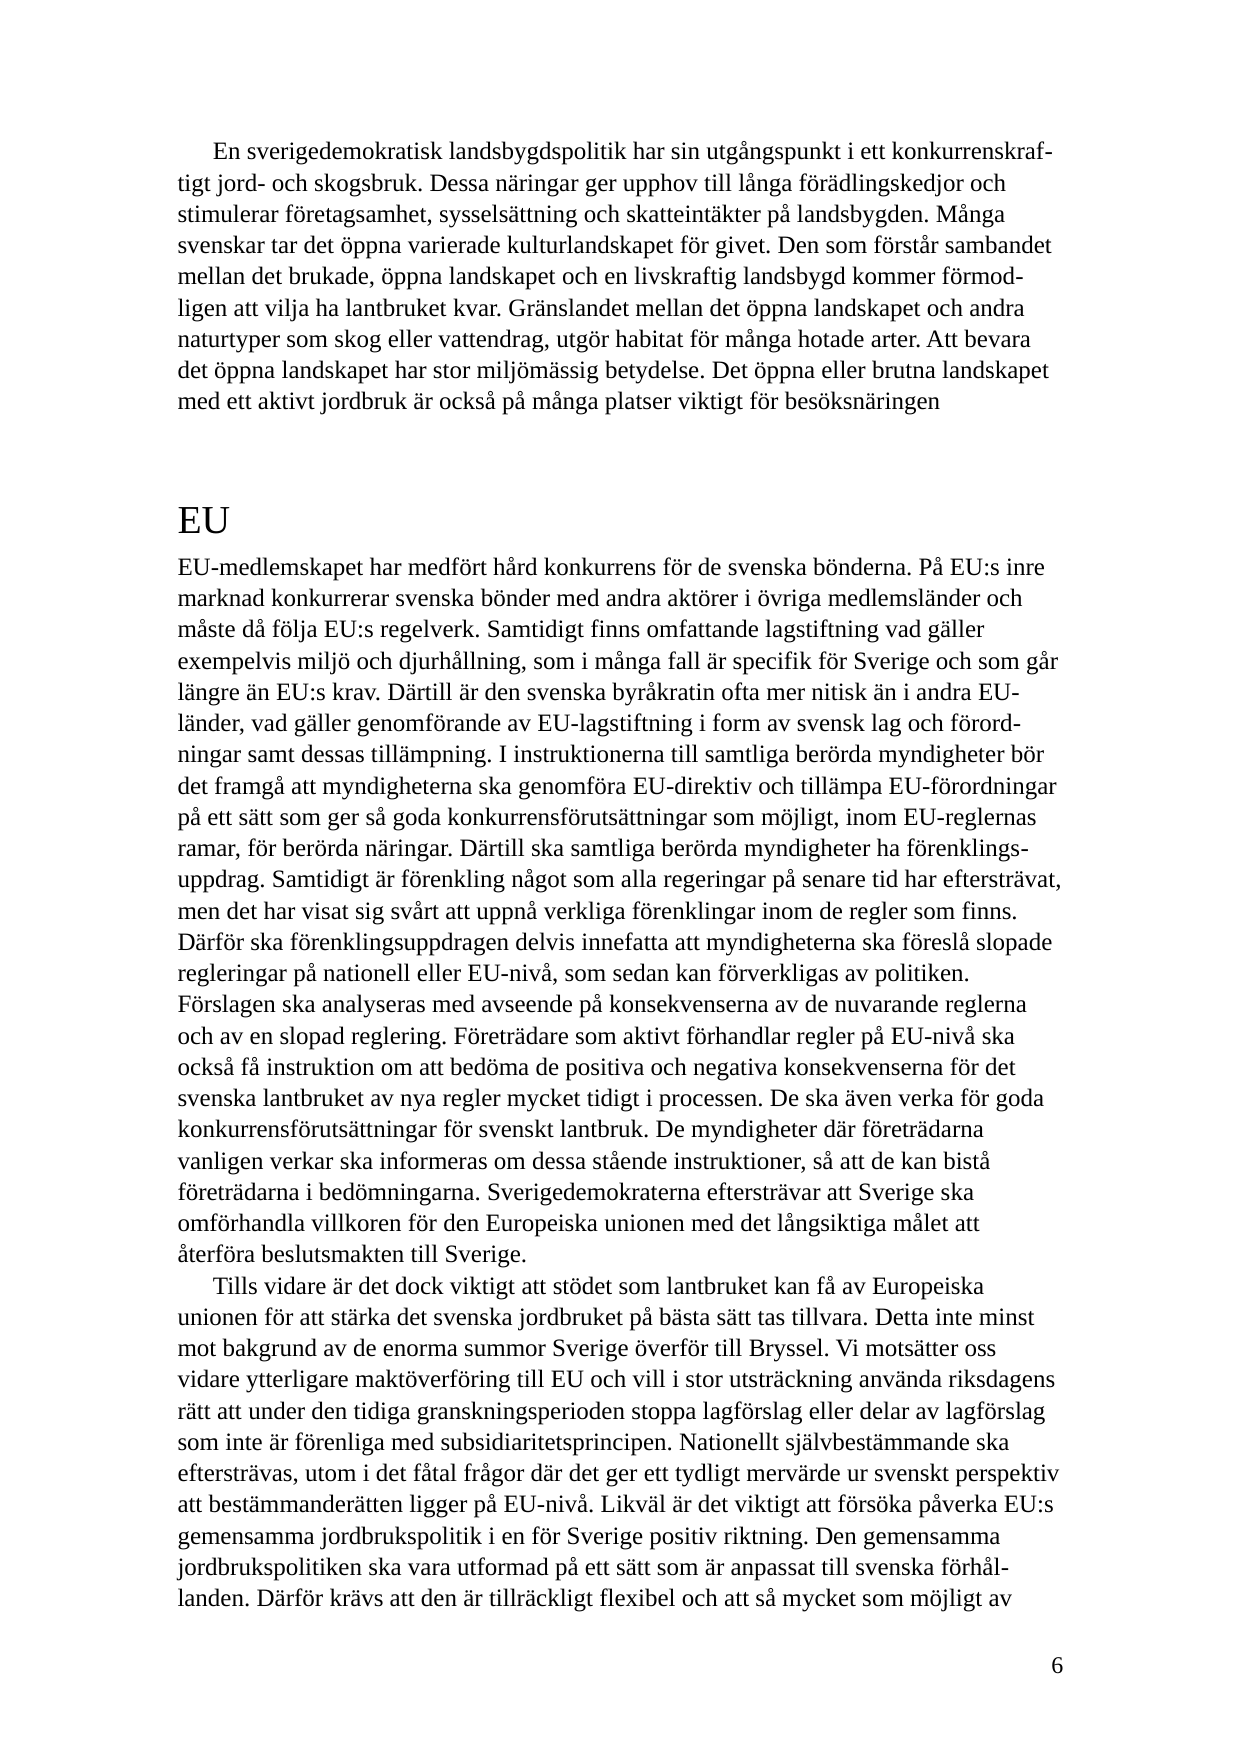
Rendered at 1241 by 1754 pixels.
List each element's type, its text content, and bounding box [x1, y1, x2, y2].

text En sverigedemokratisk landsbygdspolitik har sin utgångspunkt i ett konkurrenskraftigt jord- och skogsbruk. Dessa näringar ger upphov till långa förädlingskedjor och stimulerar företagsamhet, sysselsättning och skatteintäkter på landsbygden. Många svenskar tar det öppna varierade kulturlandskapet för givet. Den som förstår sambandet mellan det brukade, öppna landskapet och en livskraftig landsbygd kommer förmodligen att vilja ha lantbruket kvar. Gränslandet mellan det öppna landskapet och andra naturtyper som skog eller vattendrag, utgör habitat för många hotade arter. Att bevara det öppna landskapet har stor miljömässig betydelse. Det öppna eller brutna landskapet med ett aktivt jordbruk är också på många platser viktigt för besöksnäringen [177, 134, 1063, 415]
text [177, 1268, 1063, 1612]
text EU-medlemskapet har medfört hård konkurrens för de svenska bönderna. På EU:s inre marknad konkurrerar svenska bönder med andra aktörer i övriga medlemsländer och måste då följa EU:s regelverk. Samtidigt finns omfattande lagstiftning vad gäller exempelvis miljö och djurhållning, som i många fall är specifik för Sverige och som går längre än EU:s krav. Därtill är den svenska byråkratin ofta mer nitisk än i andra EU-länder, vad gäller genomförande av EU-lagstiftning i form av svensk lag och förordningar samt dessas tillämpning. I instruktionerna till samtliga berörda myndigheter bör det framgå att myndigheterna ska genomföra EU-direktiv och tillämpa EU-förordningar på ett sätt som ger så goda konkurrensförutsättningar som möjligt, inom EU-reglernas ramar, för berörda näringar. Därtill ska samtliga berörda myndigheter ha förenklingsuppdrag. Samtidigt är förenkling något som alla regeringar på senare tid har eftersträvat, men det har visat sig svårt att uppnå verkliga förenklingar inom de regler som finns. Därför ska förenklingsuppdragen delvis innefatta att myndigheterna ska föreslå slopade regleringar på nationell eller EU-nivå, som sedan kan förverkligas av politiken. Förslagen ska analyseras med avseende på konsekvenserna av de nuvarande reglerna och av en slopad reglering. Företrädare som aktivt förhandlar regler på EU-nivå ska också få instruktion om att bedöma de positiva och negativa konsekvenserna för det svenska lantbruket av nya regler mycket tidigt i processen. De ska även verka för goda konkurrensförutsättningar för svenskt lantbruk. De myndigheter där företrädarna vanligen verkar ska informeras om dessa stående instruktioner, så att de kan bistå företrädarna i bedömningarna. Sverigedemokraterna eftersträvar att Sverige ska omförhandla villkoren för den Europeiska unionen med det långsiktiga målet att återföra beslutsmakten till Sverige. [177, 549, 1063, 1268]
subtitle EU [177, 501, 1063, 541]
